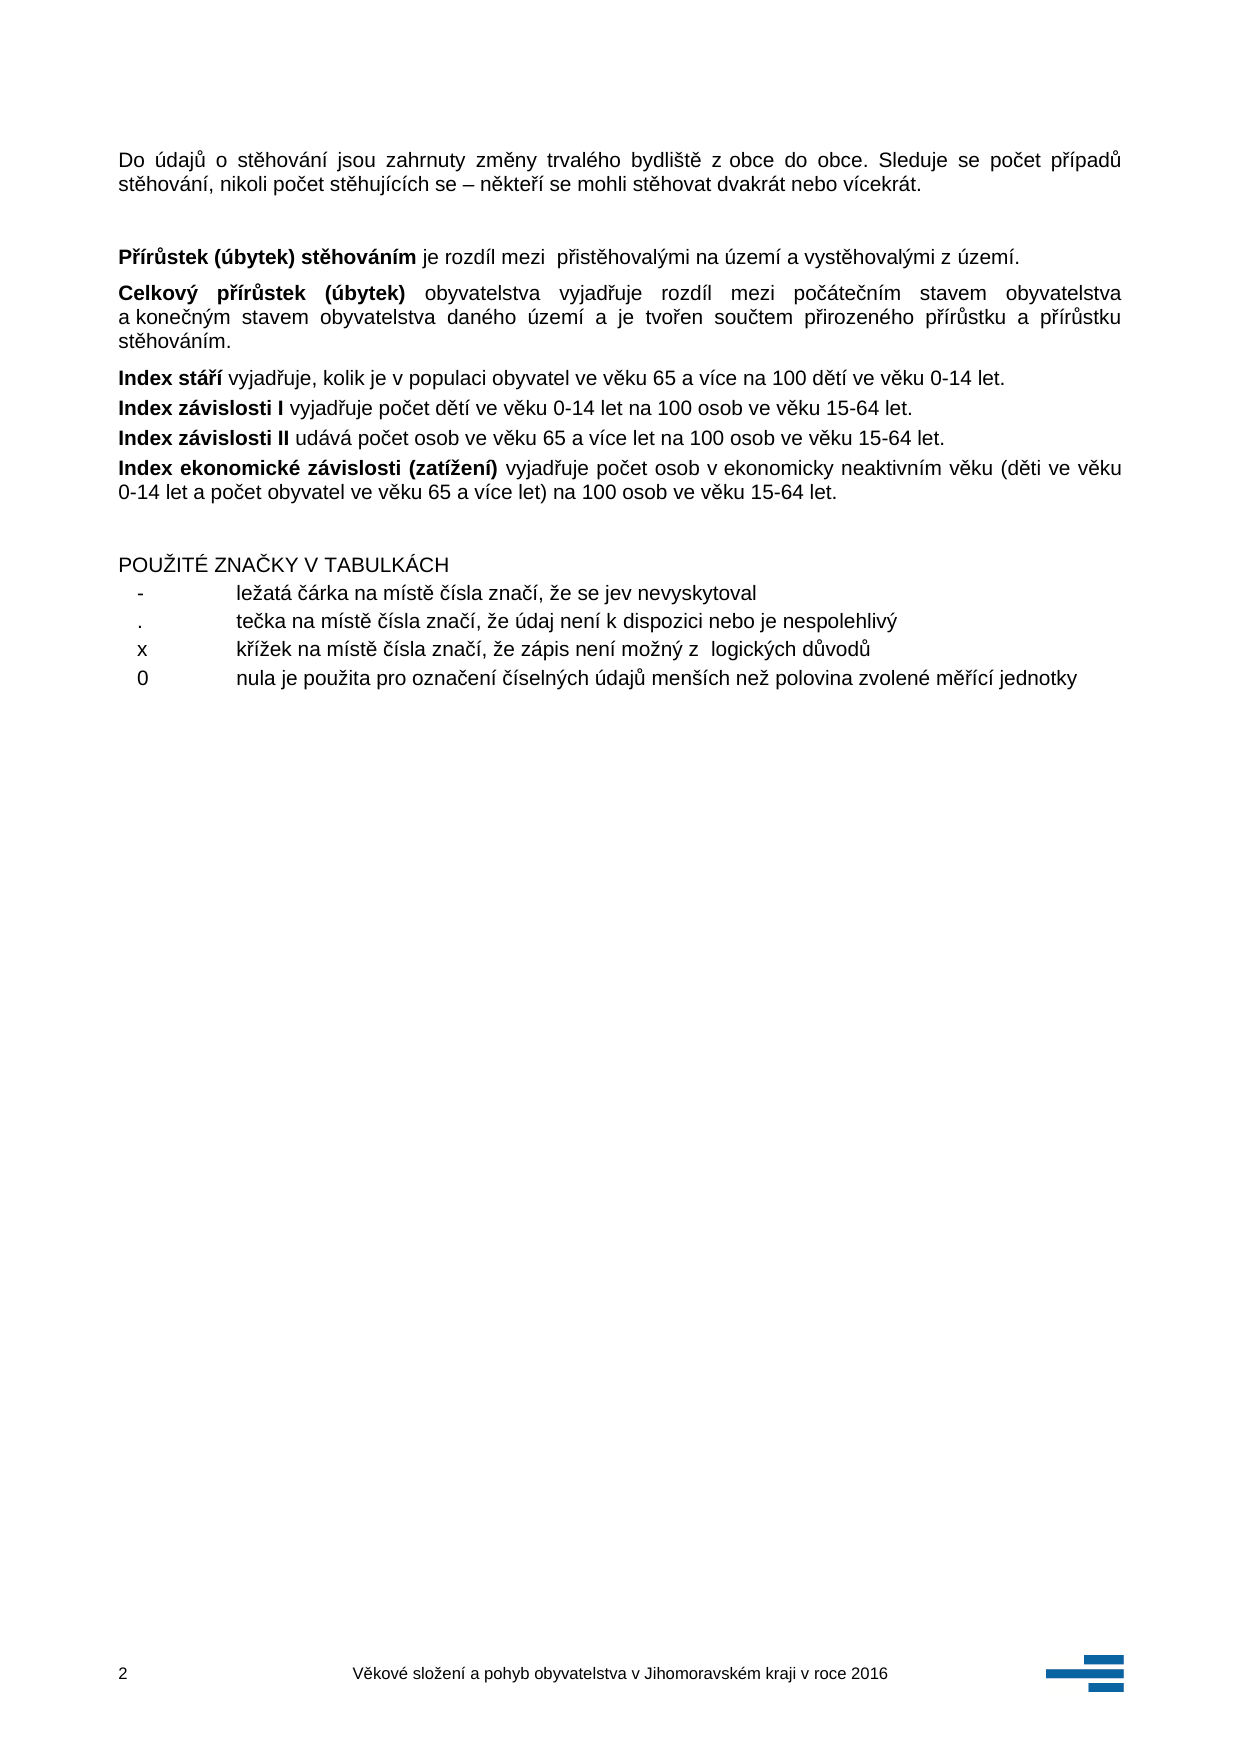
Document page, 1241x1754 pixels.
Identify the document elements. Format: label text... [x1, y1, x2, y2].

text Index stáří vyjadřuje, kolik je v populaci obyvatel ve věku 65 a více na 100 dětí ve věku 0-14 let. [118, 365, 1122, 389]
text - ležatá čárka na místě čísla značí, že se jev nevyskytoval [137, 581, 1122, 605]
text Index závislosti I vyjadřuje počet dětí ve věku 0-14 let na 100 osob ve věku 15-64 let. [118, 396, 1122, 419]
text Přírůstek (úbytek) stěhováním je rozdíl mezi přistěhovalými na území a vystěhovalými z území. [118, 244, 1122, 268]
picture [1046, 1655, 1124, 1692]
text Do údajů o stěhování jsou zahrnuty změny trvalého bydliště z obce do obce. Sleduje se počet případů stěhování, nikoli počet stěhujících se – někteří se mohli stěhovat dvakrát nebo vícekrát. [118, 148, 1122, 196]
text 0 nula je použita pro označení číselných údajů menších než polovina zvolené měřící jednotky [118, 665, 1122, 689]
text Celkový přírůstek (úbytek) obyvatelstva vyjadřuje rozdíl mezi počátečním stavem obyvatelstva a konečným stavem obyvatelstva daného území a je tvořen součtem přirozeného přírůstku a přírůstku stěhováním. [118, 281, 1122, 353]
text x křížek na místě čísla značí, že zápis není možný z logických důvodů [118, 637, 1122, 661]
text POUŽITÉ ZNAČKY V TABULKÁCH [118, 553, 1122, 577]
text Index ekonomické závislosti (zatížení) vyjadřuje počet osob v ekonomicky neaktivním věku (děti ve věku 0-14 let a počet obyvatel ve věku 65 a více let) na 100 osob ve věku 15-64 let. [118, 456, 1122, 504]
text . tečka na místě čísla značí, že údaj není k dispozici nebo je nespolehlivý [118, 609, 1122, 633]
text Index závislosti II udává počet osob ve věku 65 a více let na 100 osob ve věku 15-64 let. [118, 426, 1122, 450]
